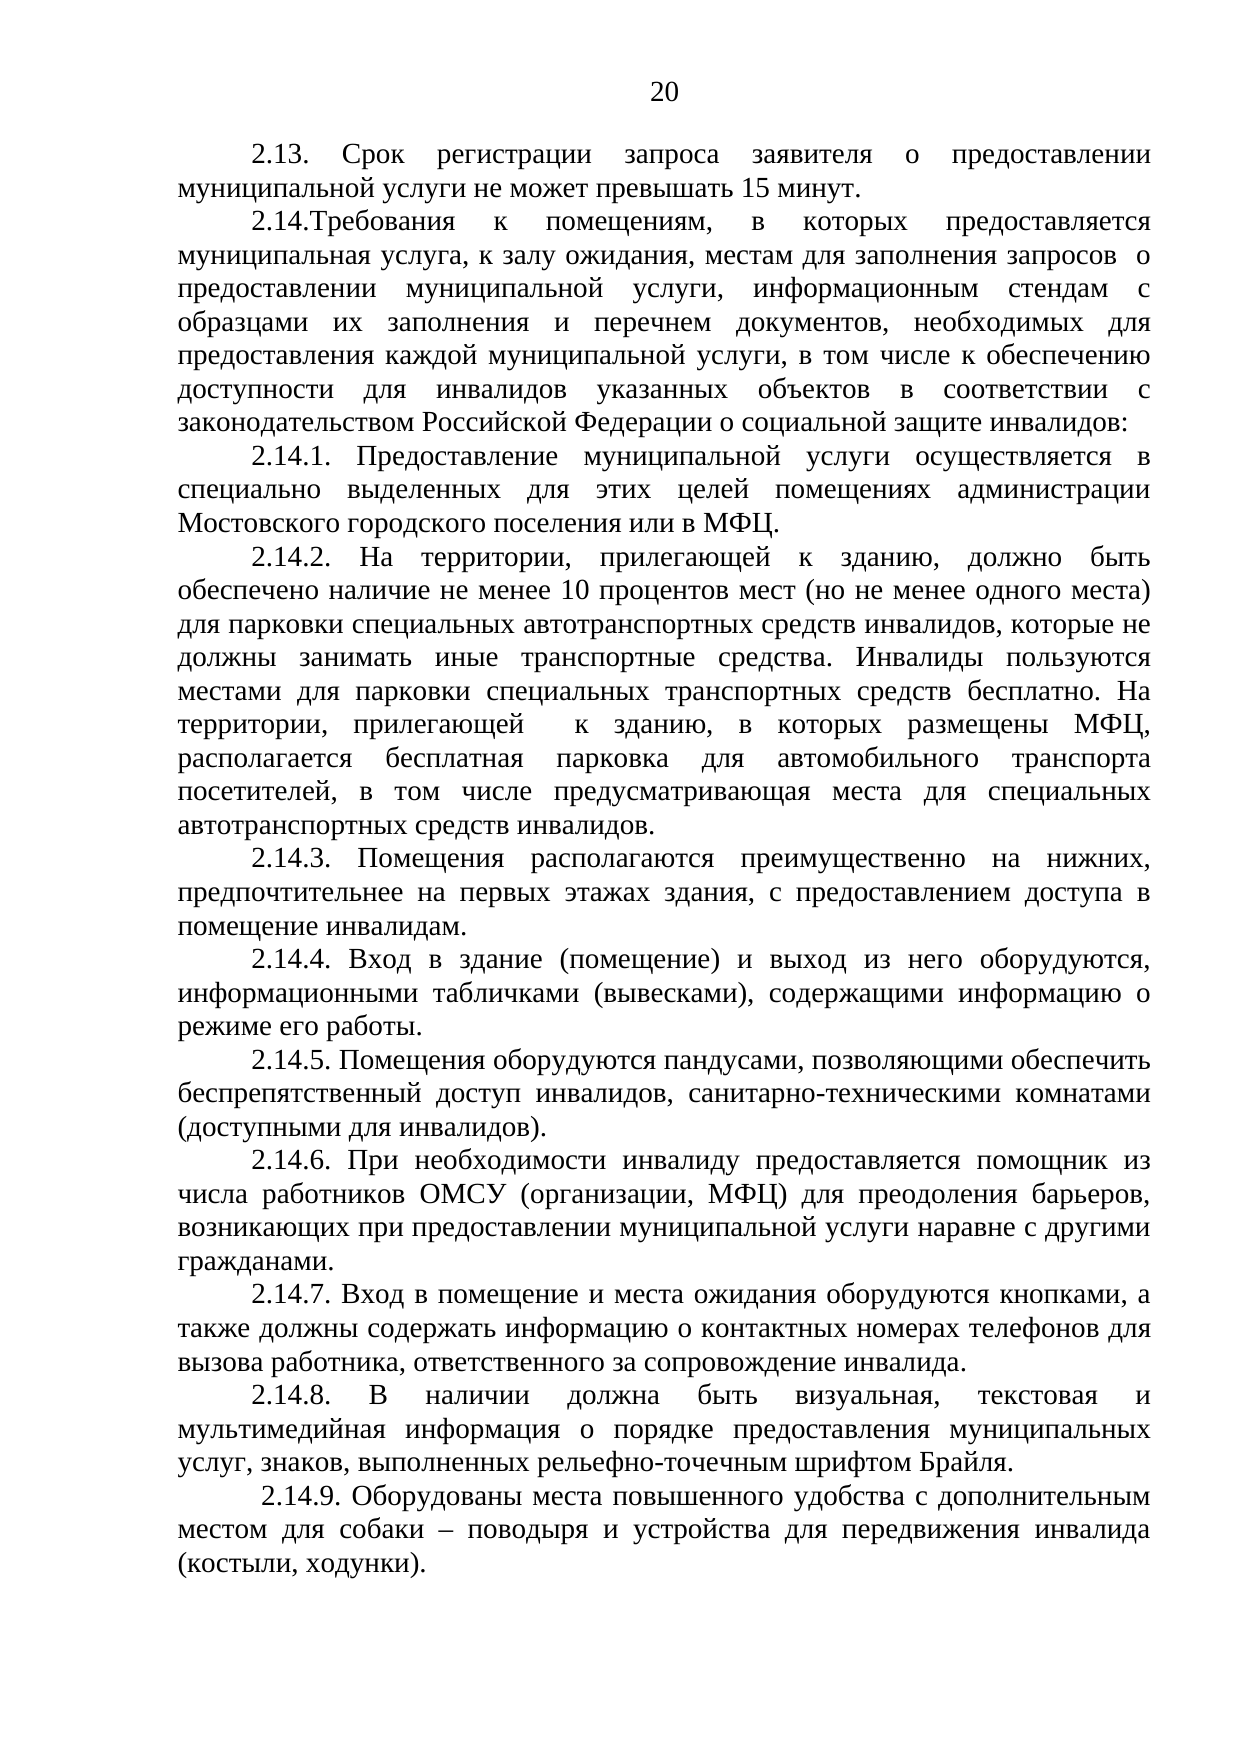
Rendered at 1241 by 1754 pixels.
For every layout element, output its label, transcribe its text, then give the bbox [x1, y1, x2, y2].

text 2.14.Требования к помещениям, в которых предоставляется муниципальная услуга, к залу ожидания, местам для заполнения запросов о предоставлении муниципальной услуги, информационным стендам с образцами их заполнения и перечнем документов, необходимых для предоставления каждой муниципальной услуги, в том числе к обеспечению доступности для инвалидов указанных объектов в соответствии с законодательством Российской Федерации о социальной защите инвалидов: [177, 203, 1152, 438]
text 2.14.7. Вход в помещение и места ожидания оборудуются кнопками, а также должны содержать информацию о контактных номерах телефонов для вызова работника, ответственного за сопровождение инвалида. [177, 1277, 1152, 1377]
text 2.14.3. Помещения располагаются преимущественно на нижних, предпочтительнее на первых этажах здания, с предоставлением доступа в помещение инвалидам. [177, 841, 1152, 941]
text 2.13. Срок регистрации запроса заявителя о предоставлении муниципальной услуги не может превышать 15 минут. [177, 136, 1152, 203]
text 2.14.9. Оборудованы места повышенного удобства с дополнительным местом для собаки – поводыря и устройства для передвижения инвалида (костыли, ходунки). [177, 1478, 1152, 1578]
text 2.14.5. Помещения оборудуются пандусами, позволяющими обеспечить беспрепятственный доступ инвалидов, санитарно-техническими комнатами (доступными для инвалидов). [177, 1042, 1152, 1142]
text 2.14.2. На территории, прилегающей к зданию, должно быть обеспечено наличие не менее 10 процентов мест (но не менее одного места) для парковки специальных автотранспортных средств инвалидов, которые не должны занимать иные транспортные средства. Инвалиды пользуются местами для парковки специальных транспортных средств бесплатно. На территории, прилегающей к зданию, в которых размещены МФЦ, располагается бесплатная парковка для автомобильного транспорта посетителей, в том числе предусматривающая места для специальных автотранспортных средств инвалидов. [177, 539, 1152, 841]
text 2.14.4. Вход в здание (помещение) и выход из него оборудуются, информационными табличками (вывесками), содержащими информацию о режиме его работы. [177, 941, 1152, 1042]
text 2.14.8. В наличии должна быть визуальная, текстовая и мультимедийная информация о порядке предоставления муниципальных услуг, знаков, выполненных рельефно-точечным шрифтом Брайля. [177, 1377, 1152, 1478]
text 2.14.6. При необходимости инвалиду предоставляется помощник из числа работников ОМСУ (организации, МФЦ) для преодоления барьеров, возникающих при предоставлении муниципальной услуги наравне с другими гражданами. [177, 1142, 1152, 1277]
text 2.14.1. Предоставление муниципальной услуги осуществляется в специально выделенных для этих целей помещениях администрации Мостовского городского поселения или в МФЦ. [177, 438, 1152, 539]
